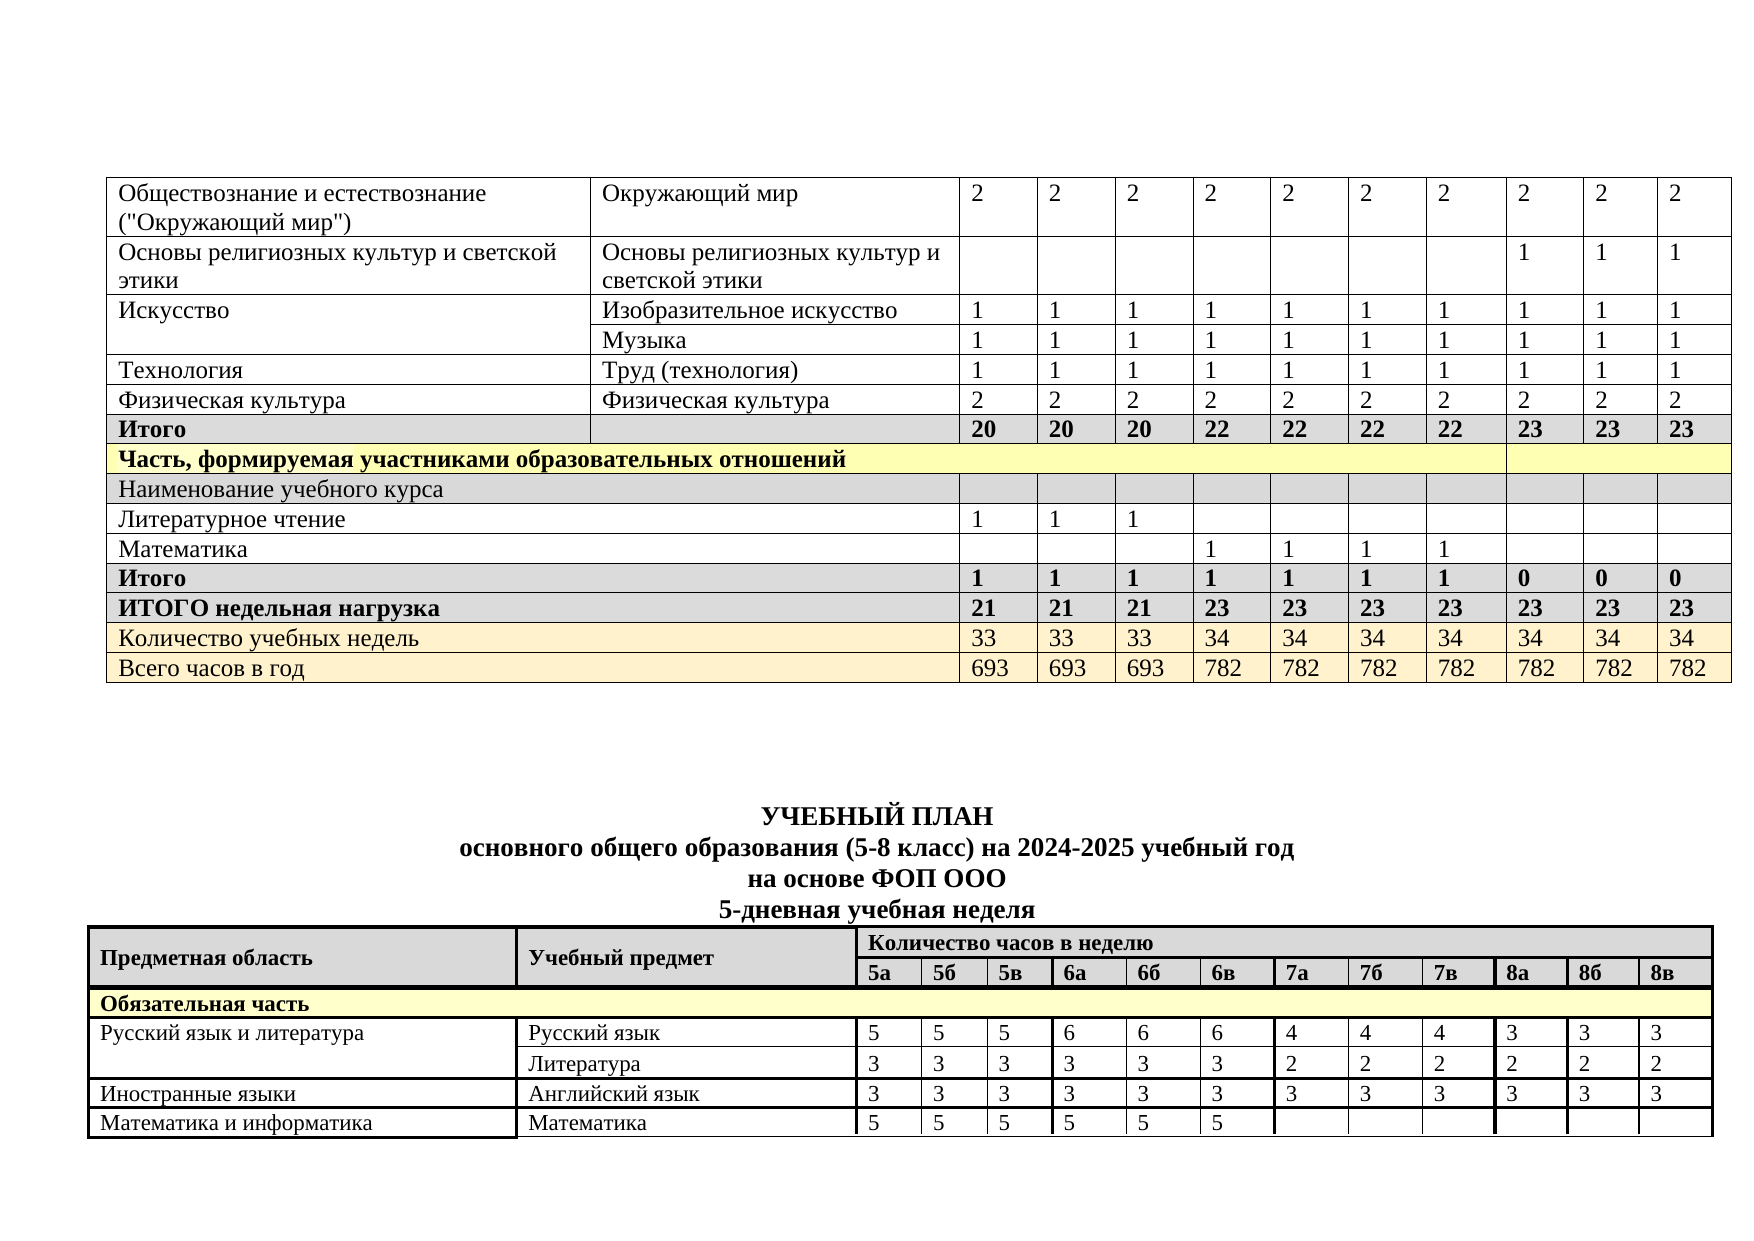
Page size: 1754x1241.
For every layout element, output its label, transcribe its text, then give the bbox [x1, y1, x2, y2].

table_cell 6а [1054, 959, 1126, 985]
table_cell Литературное чтение [107, 504, 959, 533]
table_cell 3 [1054, 1047, 1126, 1077]
table_cell 22 [1194, 415, 1270, 443]
table_cell 3 [1640, 1080, 1711, 1106]
table_cell Изобразительное искусство [591, 295, 959, 324]
table_cell 2 [1569, 1047, 1638, 1077]
table_cell 1 [960, 504, 1037, 533]
table_header Количество часов в неделю [858, 928, 1711, 956]
table_cell Русский язык и литература [90, 1019, 515, 1077]
table_cell Искусство [107, 295, 590, 354]
table_cell 5 [857, 1109, 922, 1136]
table_cell 3 [1054, 1080, 1126, 1106]
table_cell 4 [1349, 1019, 1422, 1046]
table_cell 21 [1038, 593, 1115, 622]
table_cell 2 [1507, 385, 1583, 413]
table_cell 1 [1584, 237, 1657, 294]
table_cell [1584, 534, 1657, 562]
table_cell [960, 237, 1037, 294]
table_cell 22 [1349, 415, 1426, 443]
table_cell 3 [1127, 1080, 1200, 1106]
table_cell 23 [1271, 593, 1348, 622]
table_cell 21 [1116, 593, 1193, 622]
table_cell 0 [1658, 564, 1731, 592]
table_cell [1194, 474, 1270, 503]
table_cell Музыка [591, 325, 959, 354]
table_cell 3 [1201, 1047, 1273, 1077]
table_cell Всего часов в год [107, 653, 959, 682]
table_cell [1348, 1109, 1422, 1136]
table_cell 5 [858, 1019, 921, 1046]
table_cell [1584, 504, 1657, 533]
table_cell 23 [1584, 593, 1657, 622]
table_cell 5 [987, 1109, 1052, 1136]
text на основе ФОП ООО [118, 862, 1636, 893]
table_cell 34 [1427, 623, 1506, 652]
table_cell 5 [1126, 1109, 1200, 1136]
table_cell [1427, 237, 1506, 294]
table_cell Итого [107, 415, 590, 443]
table_cell [1427, 474, 1506, 503]
table_cell [1423, 1109, 1495, 1136]
table_cell 23 [1658, 415, 1731, 443]
table_cell 6в [1201, 959, 1273, 985]
table_cell 2 [1584, 178, 1657, 236]
table_cell [1349, 474, 1426, 503]
table_cell Литература [518, 1047, 855, 1077]
table_cell Обязательная часть [90, 990, 1711, 1016]
table_cell 5 [922, 1109, 987, 1136]
table_cell 2 [1658, 178, 1731, 236]
table_cell 1 [1271, 325, 1348, 354]
table_cell 2 [1038, 178, 1115, 236]
table_cell 2 [1640, 1047, 1711, 1077]
table_cell 3 [988, 1080, 1051, 1106]
table_cell 1 [1658, 325, 1731, 354]
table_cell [90, 1109, 515, 1136]
table_cell [1116, 534, 1193, 562]
table_cell 34 [1658, 623, 1731, 652]
table_cell 2 [1658, 385, 1731, 413]
table_cell 2 [1507, 178, 1583, 236]
table_cell 1 [960, 564, 1037, 592]
table_cell 1 [1507, 237, 1583, 294]
table_cell 3 [1201, 1080, 1273, 1106]
table_cell 2 [960, 178, 1037, 236]
table_cell 20 [1116, 415, 1193, 443]
table_cell 5 [988, 1019, 1051, 1046]
table_cell 693 [1038, 653, 1115, 682]
table_cell 1 [1194, 355, 1270, 384]
table_cell Окружающий мир [591, 178, 959, 236]
table_cell 693 [1116, 653, 1193, 682]
table_cell [1427, 504, 1506, 533]
table_cell Обществознание и естествознание ("Окружающий мир") [107, 178, 590, 236]
table_cell 6б [1127, 959, 1200, 985]
table_cell 1 [1194, 534, 1270, 562]
table_cell [1639, 1109, 1711, 1136]
table_cell 5в [988, 959, 1051, 985]
table_cell [1349, 504, 1426, 533]
table_cell 1 [1116, 295, 1193, 324]
table_cell 1 [1038, 355, 1115, 384]
table_cell Основы религиозных культур и светской этики [107, 237, 590, 294]
table_cell 1 [1116, 504, 1193, 533]
table_cell 3 [988, 1047, 1051, 1077]
table_cell 1 [1349, 325, 1426, 354]
table_cell 1 [1271, 295, 1348, 324]
table_cell 3 [1423, 1080, 1493, 1106]
table_cell Труд (технология) [591, 355, 959, 384]
table_cell 0 [1584, 564, 1657, 592]
table_cell Математика [518, 1109, 857, 1136]
table_cell 0 [1507, 564, 1583, 592]
table_cell 1 [1194, 325, 1270, 354]
table_cell 1 [1194, 564, 1270, 592]
table_cell 2 [1427, 385, 1506, 413]
table_cell Наименование учебного курса [107, 474, 959, 503]
table_cell 1 [1584, 325, 1657, 354]
table_cell [1194, 237, 1270, 294]
table_cell 2 [1427, 178, 1506, 236]
table_cell 23 [1658, 593, 1731, 622]
table_cell 1 [1271, 355, 1348, 384]
table_cell 23 [1194, 593, 1270, 622]
table_cell 22 [1271, 415, 1348, 443]
table_cell 4 [1423, 1019, 1493, 1046]
table_cell 3 [1276, 1080, 1348, 1106]
table_cell 34 [1507, 623, 1583, 652]
text УЧЕБНЫЙ ПЛАН [118, 800, 1636, 831]
table_cell 1 [1658, 237, 1731, 294]
table_cell 1 [1038, 295, 1115, 324]
table_cell 1 [1271, 564, 1348, 592]
table_cell 1 [1427, 534, 1506, 562]
table_cell [1271, 474, 1348, 503]
table_cell 1 [1349, 534, 1426, 562]
table_cell 20 [1038, 415, 1115, 443]
table_cell 5 [922, 1019, 987, 1046]
table_cell [960, 534, 1037, 562]
table_cell 34 [1349, 623, 1426, 652]
table_cell 3 [922, 1047, 987, 1077]
table_cell [1495, 1109, 1567, 1136]
table_cell 3 [1569, 1019, 1638, 1046]
table_cell 1 [1038, 504, 1115, 533]
table_cell 5 [1200, 1109, 1274, 1136]
table_cell Английский язык [518, 1080, 855, 1106]
table_cell [1584, 474, 1657, 503]
table_cell [960, 474, 1037, 503]
table_cell 1 [1349, 564, 1426, 592]
table_cell 1 [1194, 295, 1270, 324]
table_cell 8б [1569, 959, 1638, 985]
table_cell [1194, 504, 1270, 533]
table_cell [1349, 237, 1426, 294]
table_cell 2 [1349, 1047, 1422, 1077]
table_cell 33 [960, 623, 1037, 652]
table_cell 1 [1507, 295, 1583, 324]
table_cell 4 [1276, 1019, 1348, 1046]
table_cell 7в [1423, 959, 1493, 985]
table_cell 5а [858, 959, 921, 985]
table_cell 1 [1349, 355, 1426, 384]
table_cell 3 [1569, 1080, 1638, 1106]
table_cell 34 [1584, 623, 1657, 652]
table_cell 1 [1427, 295, 1506, 324]
table_cell 3 [922, 1080, 987, 1106]
table_cell 34 [1194, 623, 1270, 652]
table_cell 693 [960, 653, 1037, 682]
table_cell 1 [1271, 534, 1348, 562]
table_cell Физическая культура [107, 385, 590, 413]
table_cell 1 [1038, 325, 1115, 354]
table_cell 1 [1349, 295, 1426, 324]
table_cell 2 [1038, 385, 1115, 413]
table_cell 3 [858, 1080, 921, 1106]
table_cell 782 [1584, 653, 1657, 682]
table_cell Итого [107, 564, 959, 592]
table_cell 23 [1584, 415, 1657, 443]
table_cell 2 [1116, 178, 1193, 236]
table_cell [1038, 534, 1115, 562]
table_cell [1038, 474, 1115, 503]
table_cell Основы религиозных культур и светской этики [591, 237, 959, 294]
table_cell 8а [1497, 959, 1566, 985]
table_cell 2 [1497, 1047, 1566, 1077]
table_cell [1038, 237, 1115, 294]
table_cell Технология [107, 355, 590, 384]
table_cell [1507, 504, 1583, 533]
table_cell 23 [1507, 593, 1583, 622]
table_cell 3 [1640, 1019, 1711, 1046]
text основного общего образования (5-8 класс) на 2024-2025 учебный год [118, 831, 1636, 862]
table_cell 2 [1584, 385, 1657, 413]
table_cell 3 [1127, 1047, 1200, 1077]
table_cell 782 [1349, 653, 1426, 682]
table_cell 1 [1658, 295, 1731, 324]
table_cell 1 [1507, 355, 1583, 384]
table_cell 2 [960, 385, 1037, 413]
table_cell 782 [1427, 653, 1506, 682]
table_cell Русский язык [518, 1019, 855, 1046]
table_cell 2 [1116, 385, 1193, 413]
table_header Учебный предмет [518, 929, 855, 985]
table_cell 782 [1271, 653, 1348, 682]
table_cell 23 [1349, 593, 1426, 622]
table_cell 6 [1201, 1019, 1273, 1046]
table_cell [1658, 504, 1731, 533]
table_cell 782 [1658, 653, 1731, 682]
table_cell 7б [1349, 959, 1422, 985]
table_cell 5 [1052, 1109, 1126, 1136]
table_cell 23 [1427, 593, 1506, 622]
table_cell 2 [1349, 178, 1426, 236]
table_cell 3 [1349, 1080, 1422, 1106]
table_cell 21 [960, 593, 1037, 622]
table_cell 1 [1116, 325, 1193, 354]
table_cell 2 [1271, 385, 1348, 413]
table_cell [1271, 237, 1348, 294]
table_cell 2 [1194, 178, 1270, 236]
table_cell [1507, 534, 1583, 562]
table_cell 3 [858, 1047, 921, 1077]
table_cell [1658, 474, 1731, 503]
table_cell 3 [1497, 1019, 1566, 1046]
table_cell Математика [107, 534, 959, 562]
table_cell 782 [1194, 653, 1270, 682]
table_cell 23 [1507, 415, 1583, 443]
table_cell 2 [1349, 385, 1426, 413]
table_cell 1 [1116, 564, 1193, 592]
table_cell 2 [1194, 385, 1270, 413]
table_cell 1 [1584, 355, 1657, 384]
table_cell 1 [1116, 355, 1193, 384]
table_header Предметная область [90, 929, 515, 985]
table_cell 1 [1658, 355, 1731, 384]
table_cell [1274, 1109, 1348, 1136]
table_cell Физическая культура [591, 385, 959, 413]
table_cell [1271, 504, 1348, 533]
table_cell [1116, 237, 1193, 294]
table_cell 7а [1276, 959, 1348, 985]
table_cell 34 [1271, 623, 1348, 652]
table_cell 1 [1427, 355, 1506, 384]
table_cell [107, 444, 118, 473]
table_cell 1 [960, 325, 1037, 354]
table_cell 33 [1038, 623, 1115, 652]
table_cell 3 [1497, 1080, 1566, 1106]
table_cell 2 [1276, 1047, 1348, 1077]
table_cell 1 [1038, 564, 1115, 592]
table_cell 1 [960, 295, 1037, 324]
table_cell ИТОГО недельная нагрузка [107, 593, 959, 622]
table_cell Часть, формируемая участниками образовательных отношений [354, 444, 1506, 473]
table_cell [1658, 534, 1731, 562]
table_cell 6 [1127, 1019, 1200, 1046]
table_cell [591, 415, 959, 443]
table_cell 2 [1423, 1047, 1493, 1077]
table_cell 5б [922, 959, 987, 985]
table_cell 2 [1271, 178, 1348, 236]
table_cell [1116, 474, 1193, 503]
table_cell 33 [1116, 623, 1193, 652]
table_cell 1 [1507, 325, 1583, 354]
table_cell [1507, 474, 1583, 503]
table_cell [1568, 1109, 1639, 1136]
text 5-дневная учебная неделя [118, 893, 1636, 924]
table_cell 782 [1507, 653, 1583, 682]
table_cell [1507, 444, 1731, 473]
table_cell Иностранные языки [90, 1080, 515, 1106]
table_cell 1 [1584, 295, 1657, 324]
table_cell 1 [960, 355, 1037, 384]
table_cell 20 [960, 415, 1037, 443]
table_cell 1 [1427, 564, 1506, 592]
table_cell 1 [1427, 325, 1506, 354]
table_cell 6 [1054, 1019, 1126, 1046]
table_cell Количество учебных недель [107, 623, 959, 652]
table_cell 8в [1640, 959, 1711, 985]
table_cell 22 [1427, 415, 1506, 443]
